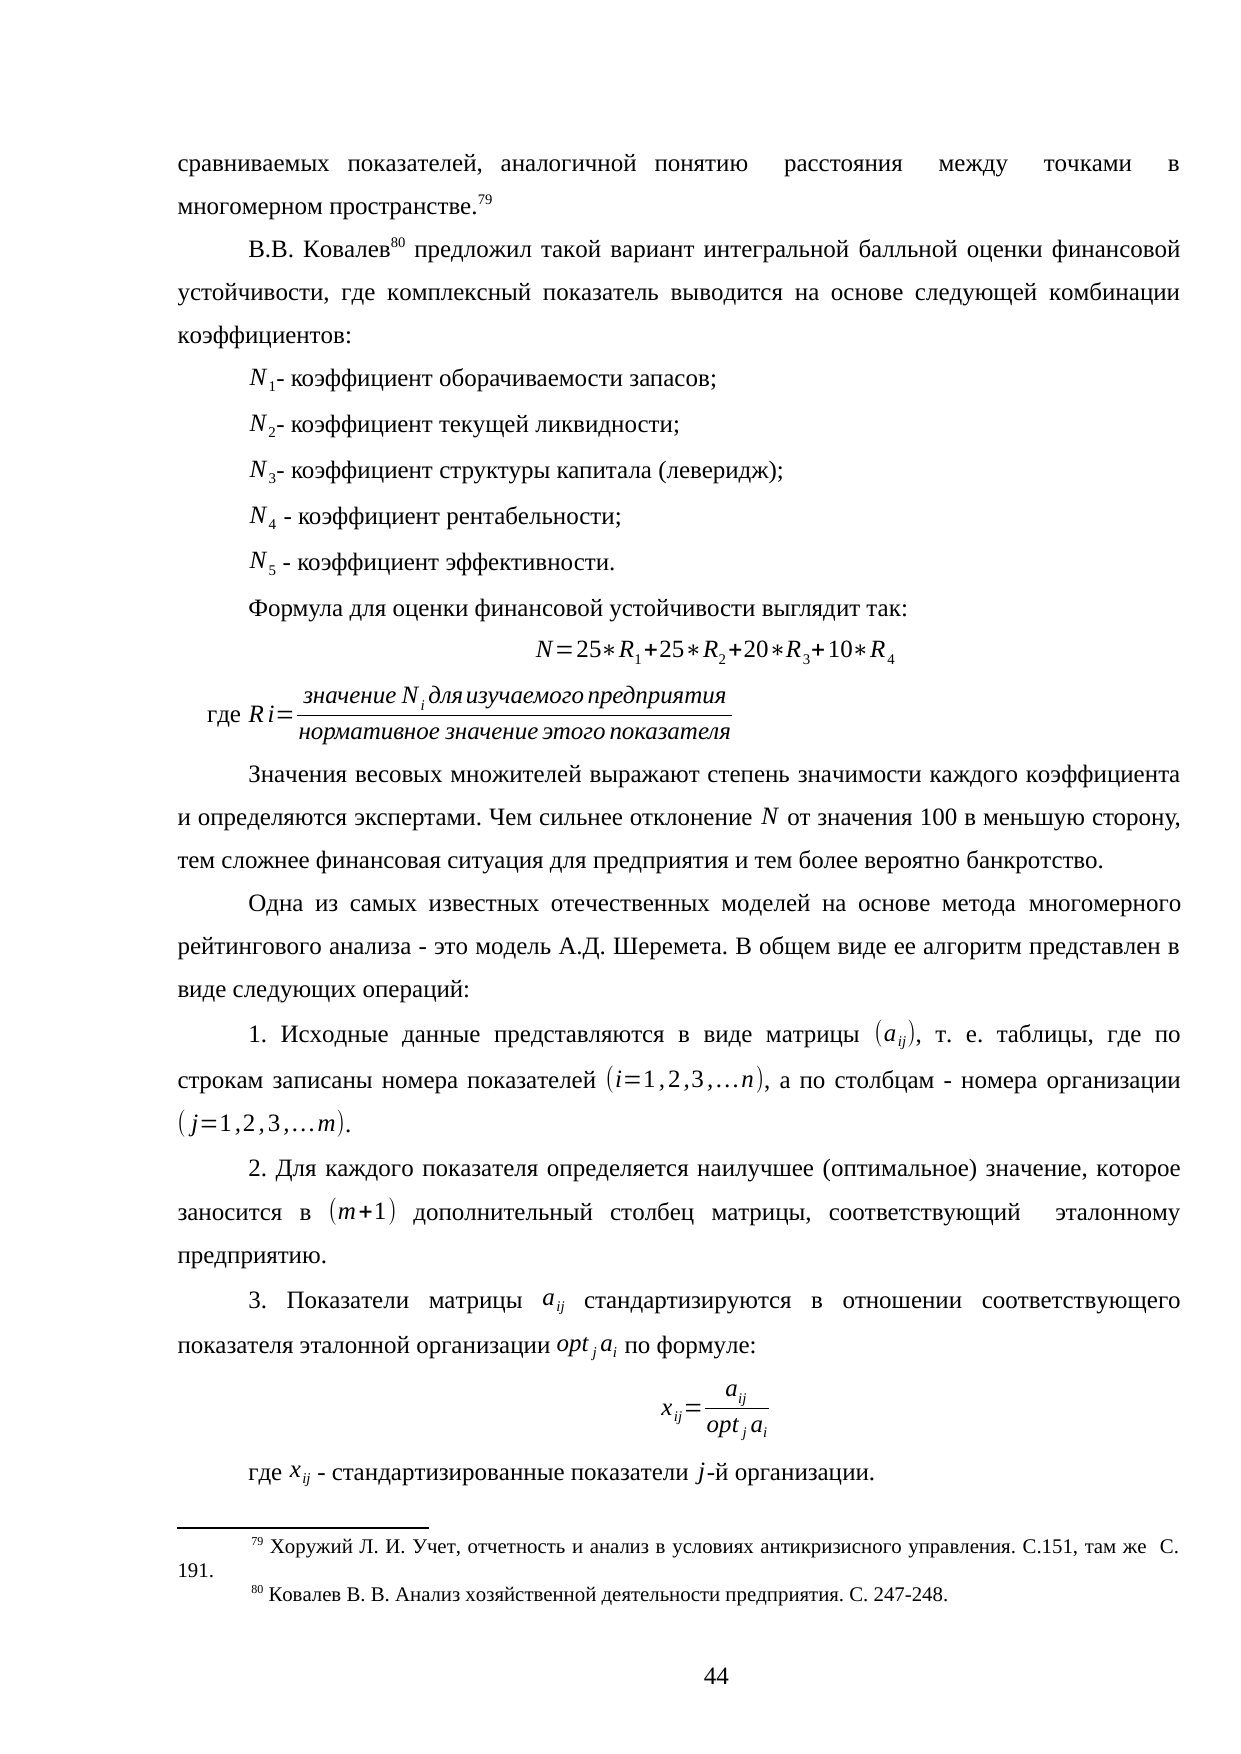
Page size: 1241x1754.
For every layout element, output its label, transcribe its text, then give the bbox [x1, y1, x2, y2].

text - коэффициент рентабельности; [177, 501, 1181, 533]
text где [177, 682, 1181, 744]
text 3. Показатели матрицы стандартизируются в отношении соответствующего показателя эталонной организации по формуле: [177, 1283, 1181, 1361]
text - коэффициент оборачиваемости запасов; [177, 363, 1181, 395]
text 1. Исходные данные представляются в виде матрицы , т. е. таблицы, где по строкам записаны номера показателей , а по столбцам - номера организации . [177, 1018, 1181, 1138]
text Одна из самых известных отечественных моделей на основе метода многомерного рейтингового анализа - это модель А.Д. Шеремета. В общем виде ее алгоритм представлен в виде следующих операций: [177, 888, 1181, 1003]
text 2. Для каждого показателя определяется наилучшее (оптимальное) значение, которое заносится в дополнительный столбец матрицы, соответствующий эталонному предприятию. [177, 1153, 1181, 1269]
text - коэффициент текущей ликвидности; [177, 409, 1181, 441]
text где - стандартизированные показатели -й организации. [177, 1456, 1181, 1487]
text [177, 148, 1181, 219]
text Формула для оценки финансовой устойчивости выглядит так: [177, 593, 1181, 622]
text Значения весовых множителей выражают степень значимости каждого коэффициента и определяются экспертами. Чем сильнее отклонение от значения 100 в меньшую сторону, тем сложнее финансовая ситуация для предприятия и тем более вероятно банкротство. [177, 759, 1181, 874]
text В.В. Ковалев предложил такой вариант интегральной балльной оценки финансовой устойчивости, где комплексный показатель выводится на основе следующей комбинации коэффициентов: [177, 234, 1181, 349]
text - коэффициент эффективности. [177, 547, 1181, 579]
text - коэффициент структуры капитала (леверидж); [177, 455, 1181, 487]
